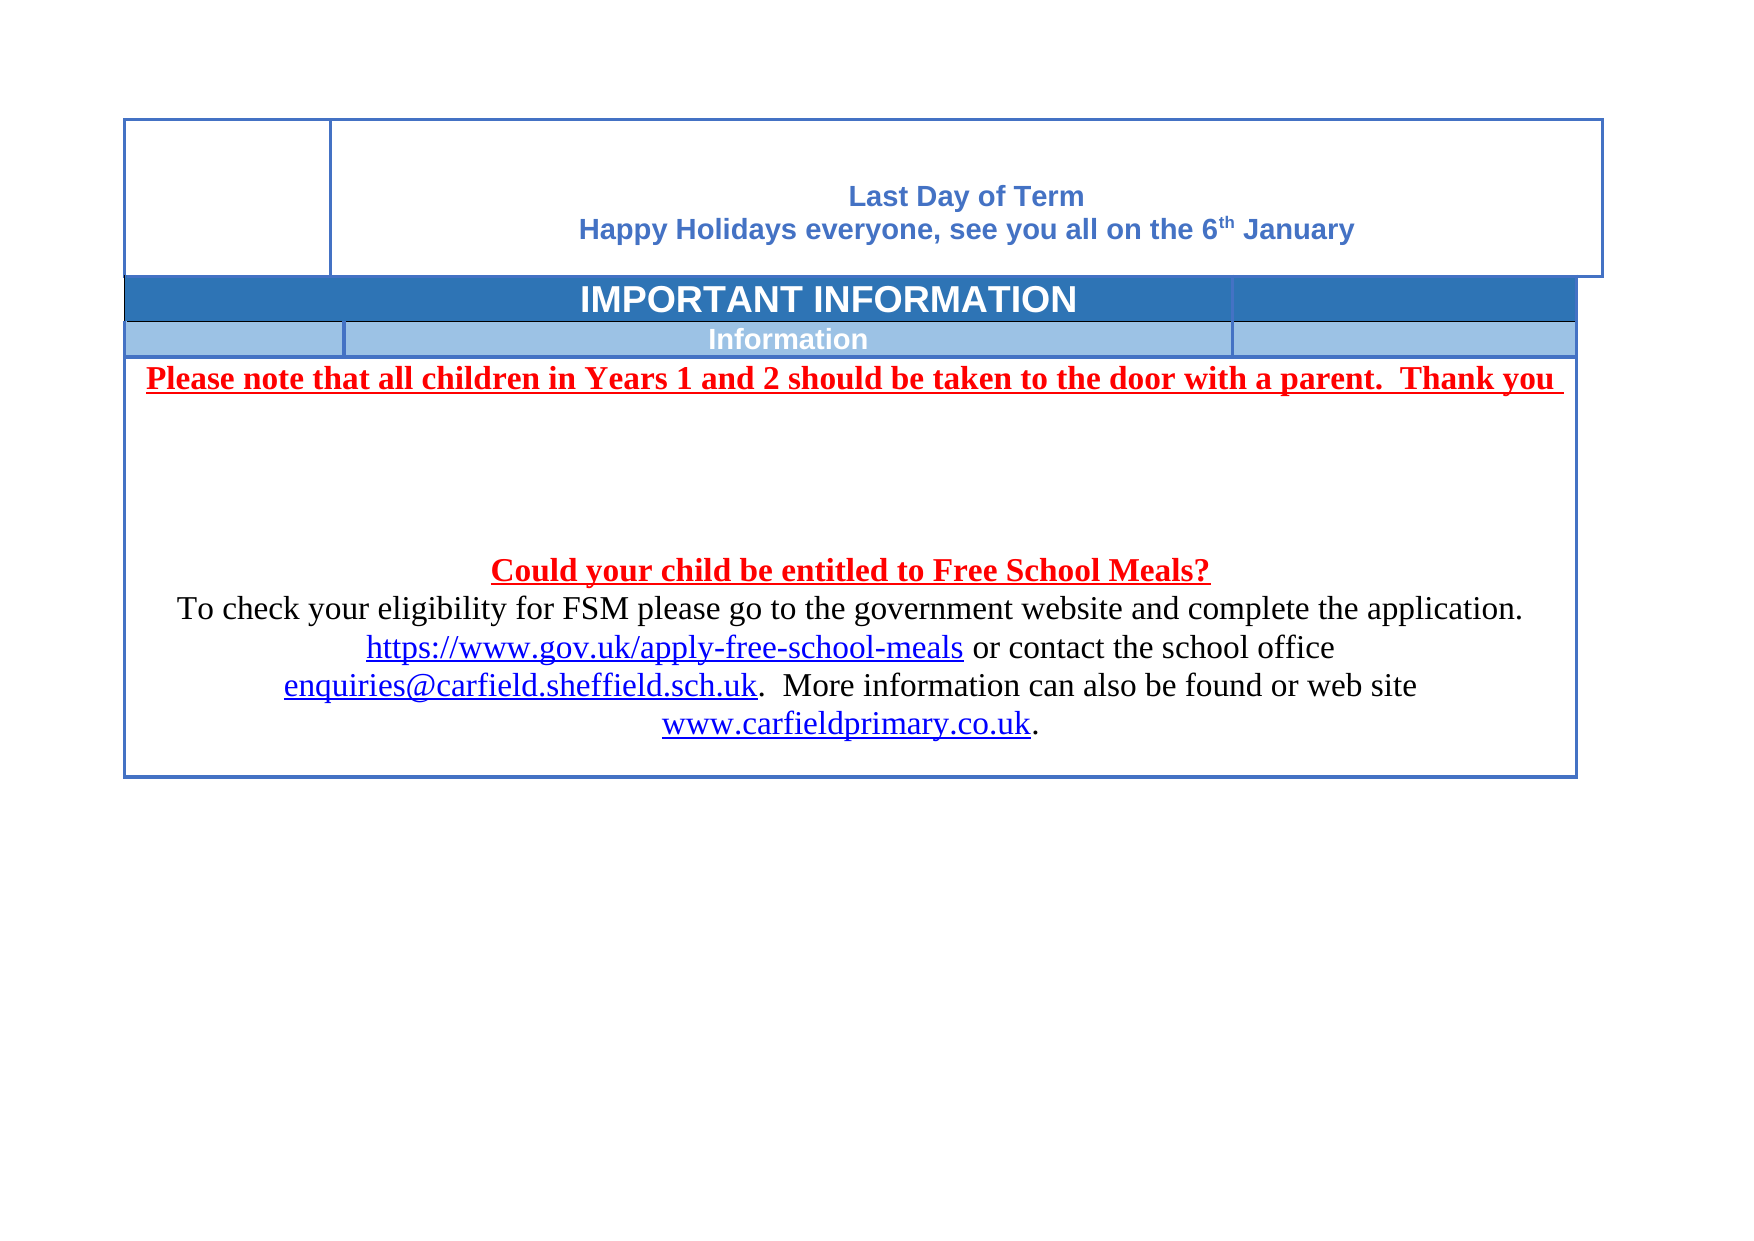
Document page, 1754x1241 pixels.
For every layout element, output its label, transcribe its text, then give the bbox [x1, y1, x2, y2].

table_cell [1234, 322, 1575, 355]
table_cell [1234, 278, 1575, 321]
table_cell Please note that all children in Years 1 and 2 should be taken to the door with a parent. Thank you Could your child be entitled to Free School Meals? To check your eligibility for FSM please go to the government website and complete the application. https://www.gov.uk/apply-free-school-meals or contact the school office enquiries@carfield.sheffield.sch.uk. More information can also be found or web site www.carfieldprimary.co.uk. [126, 359, 1575, 775]
table_cell [126, 321, 342, 355]
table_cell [332, 121, 1601, 274]
table_cell IMPORTANT INFORMATION [125, 275, 1231, 321]
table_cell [126, 121, 329, 274]
table_cell Information [346, 322, 1231, 355]
